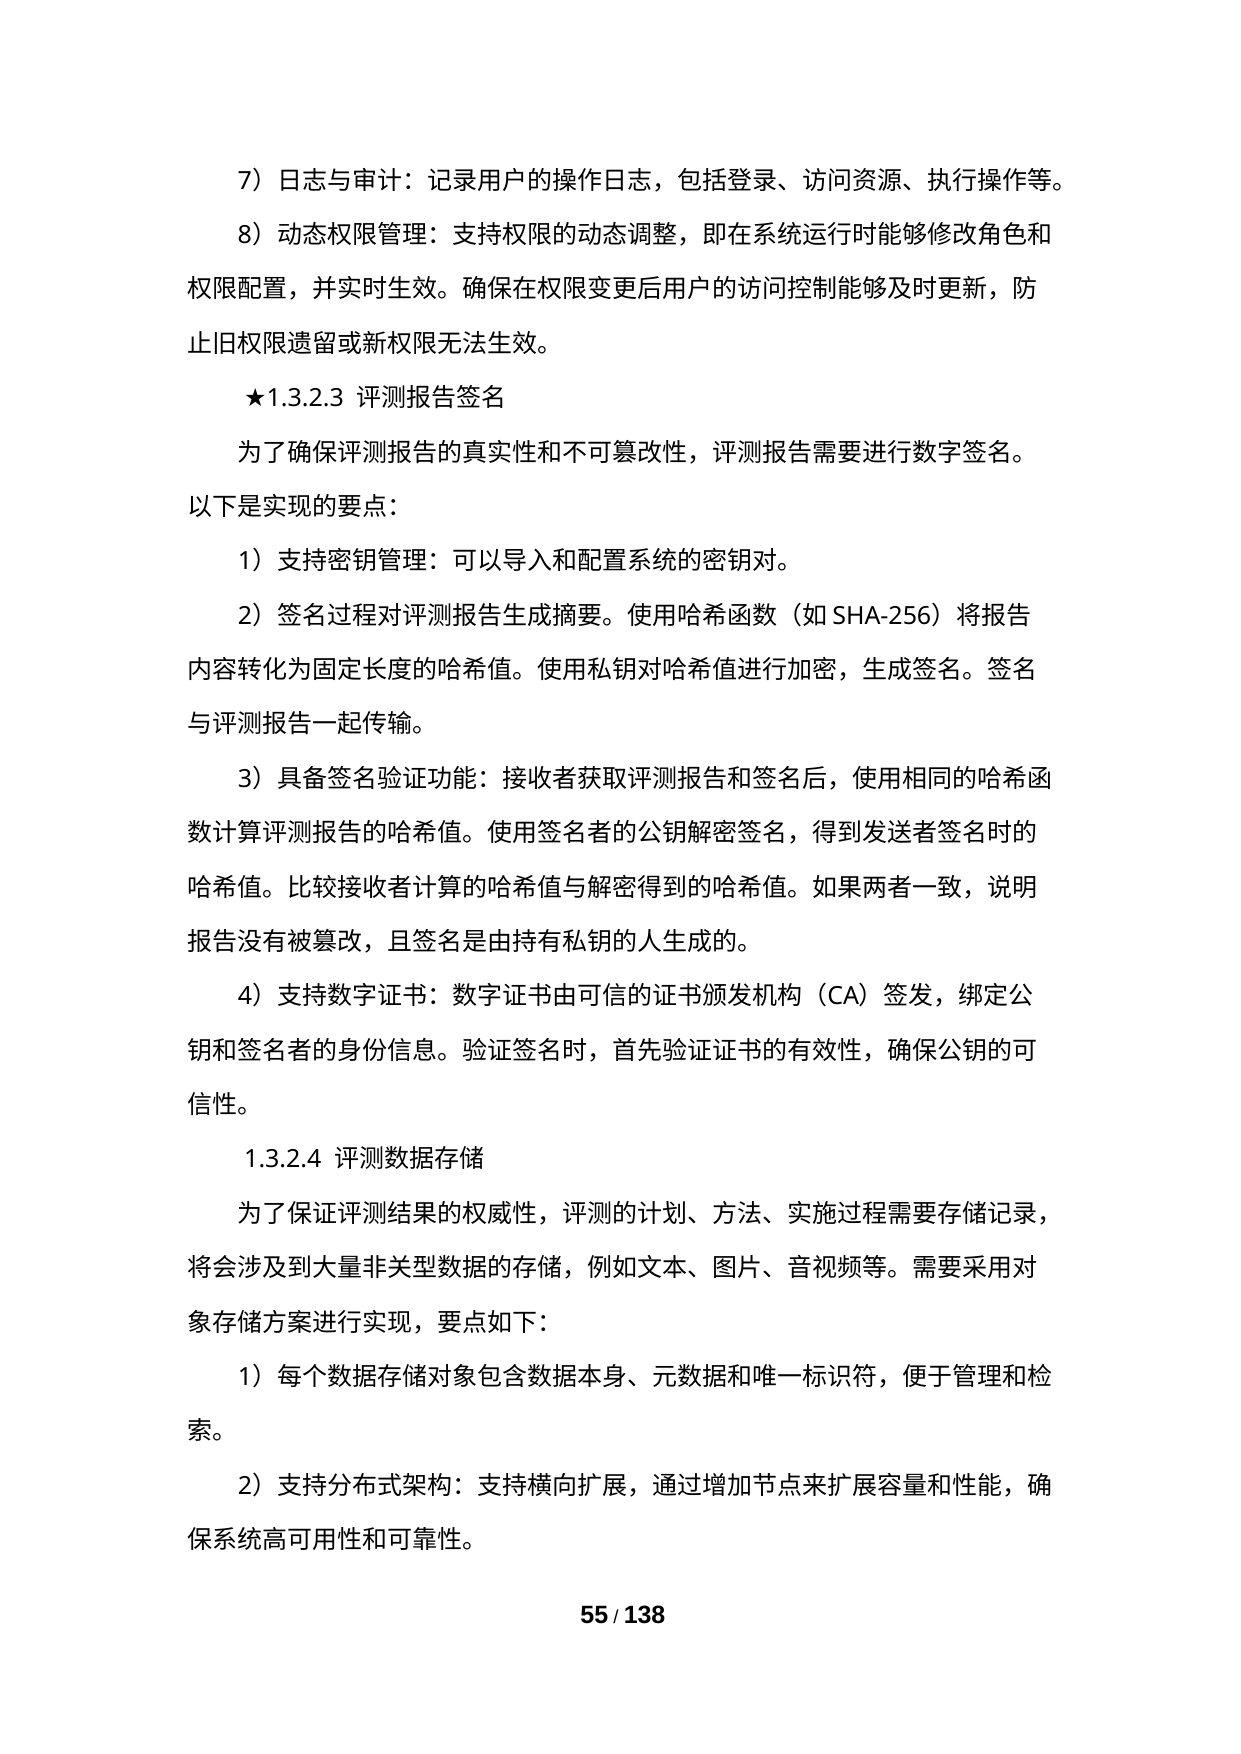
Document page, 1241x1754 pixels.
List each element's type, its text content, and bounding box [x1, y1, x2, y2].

text ★1.3.2.3 评测报告签名 [187, 378, 1053, 414]
text 1）支持密钥管理：可以导入和配置系统的密钥对。 [187, 541, 1053, 577]
text 1）每个数据存储对象包含数据本身、元数据和唯一标识符，便于管理和检索。 [187, 1356, 1053, 1447]
text 2）签名过程对评测报告生成摘要。使用哈希函数（如SHA-256）将报告内容转化为固定长度的哈希值。使用私钥对哈希值进行加密，生成签名。签名与评测报告一起传输。 [187, 595, 1053, 740]
text 为了确保评测报告的真实性和不可篡改性，评测报告需要进行数字签名。以下是实现的要点： [187, 432, 1053, 523]
text 4）支持数字证书：数字证书由可信的证书颁发机构（CA）签发，绑定公钥和签名者的身份信息。验证签名时，首先验证证书的有效性，确保公钥的可信性。 [187, 976, 1053, 1121]
text 为了保证评测结果的权威性，评测的计划、方法、实施过程需要存储记录，将会涉及到大量非关型数据的存储，例如文本、图片、音视频等。需要采用对象存储方案进行实现，要点如下： [187, 1193, 1053, 1338]
text 2）支持分布式架构：支持横向扩展，通过增加节点来扩展容量和性能，确保系统高可用性和可靠性。 [187, 1465, 1053, 1556]
text 3）具备签名验证功能：接收者获取评测报告和签名后，使用相同的哈希函数计算评测报告的哈希值。使用签名者的公钥解密签名，得到发送者签名时的哈希值。比较接收者计算的哈希值与解密得到的哈希值。如果两者一致，说明报告没有被篡改，且签名是由持有私钥的人生成的。 [187, 758, 1053, 958]
text 8）动态权限管理：支持权限的动态调整，即在系统运行时能够修改角色和权限配置，并实时生效。确保在权限变更后用户的访问控制能够及时更新，防止旧权限遗留或新权限无法生效。 [187, 214, 1053, 359]
text 1.3.2.4 评测数据存储 [187, 1139, 1053, 1175]
text 7）日志与审计：记录用户的操作日志，包括登录、访问资源、执行操作等。 [187, 160, 1053, 196]
